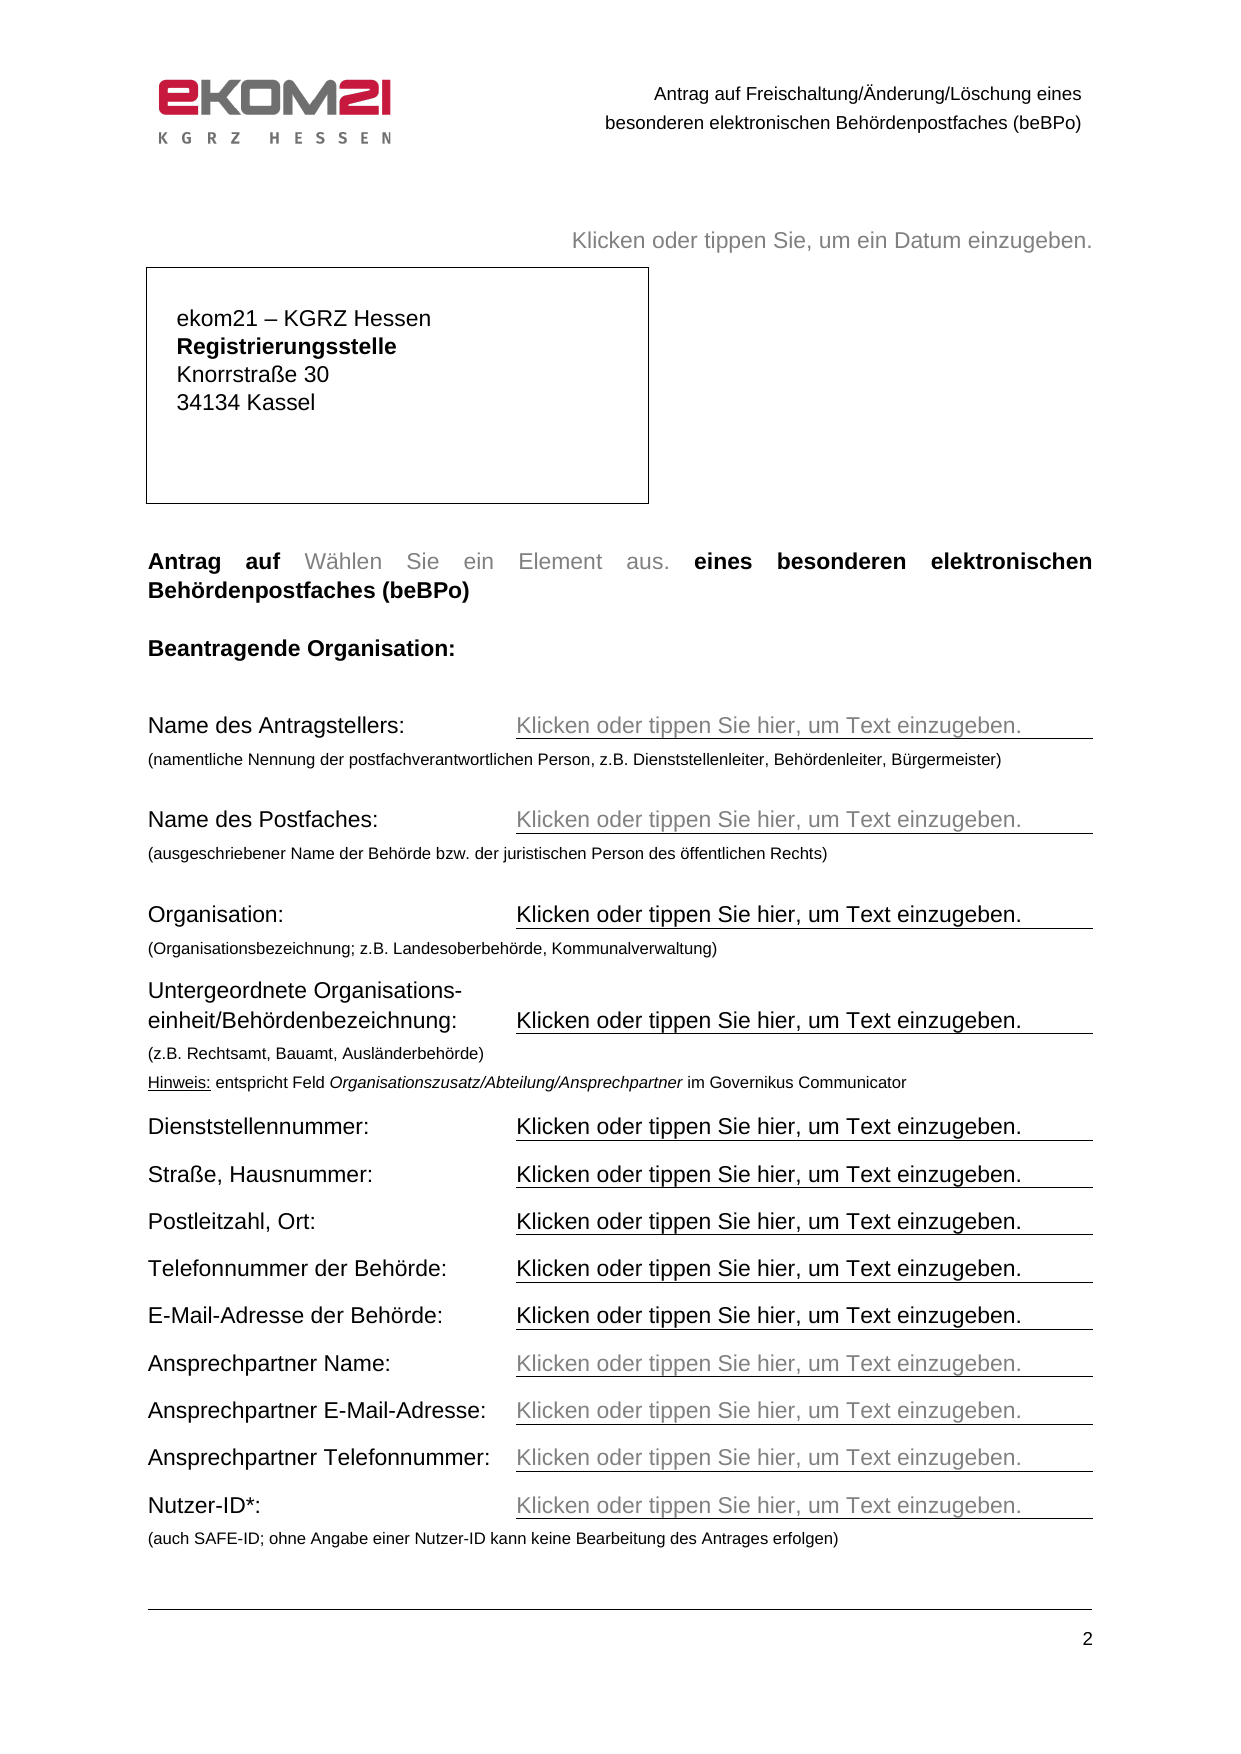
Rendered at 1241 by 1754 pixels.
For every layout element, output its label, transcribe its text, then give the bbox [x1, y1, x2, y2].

table_cell Nutzer-ID*: [148, 1471, 516, 1518]
table_cell Telefonnummer der Behörde: [148, 1234, 516, 1282]
table_header Name des Antragstellers: [148, 691, 516, 738]
table_cell Straße, Hausnummer: [148, 1140, 516, 1187]
text Beantragende Organisation: [148, 633, 1092, 662]
table_cell [516, 786, 1093, 833]
table_cell (Organisationsbezeichnung; z.B. Landesoberbehörde, Kommunalverwaltung) [148, 928, 1093, 975]
table_cell Ansprechpartner Name: [148, 1329, 516, 1376]
table_cell [516, 1330, 1093, 1376]
table_cell Name des Postfaches: [148, 786, 516, 833]
table_cell (namentliche Nennung der postfachverantwortlichen Person, z.B. Dienststellenleiter, Behördenleiter, Bürgermeister) [148, 738, 1093, 786]
table_cell [516, 1425, 1093, 1471]
table_cell [516, 1472, 1093, 1518]
table_cell E-Mail-Adresse der Behörde: [148, 1282, 516, 1329]
table_cell [516, 1377, 1093, 1423]
table_cell (z.B. Rechtsamt, Bauamt, Ausländerbehörde) Hinweis: entspricht Feld Organisationszusatz/Abteilung/Ansprechpartner im Governikus Communicator [148, 1033, 1093, 1092]
table_cell Ansprechpartner E-Mail-Adresse: [148, 1376, 516, 1423]
table_cell Organisation: [148, 880, 516, 927]
table_cell Ansprechpartner Telefonnummer: [148, 1424, 516, 1471]
table_cell Dienststellennummer: [148, 1093, 516, 1140]
table_header [516, 691, 1093, 738]
text Antrag auf eines besonderen elektronischen Behördenpostfaches (beBPo) [148, 545, 1092, 603]
table_cell Postleitzahl, Ort: [148, 1187, 516, 1234]
table_cell Untergeordnete Organisations- einheit/Behördenbezeichnung: [148, 975, 516, 1033]
table_cell (ausgeschriebener Name der Behörde bzw. der juristischen Person des öffentlichen Rechts) [148, 833, 1093, 880]
table_cell (auch SAFE-ID; ohne Angabe einer Nutzer-ID kann keine Bearbeitung des Antrages erfolgen) [148, 1518, 1093, 1577]
picture [158, 79, 391, 144]
